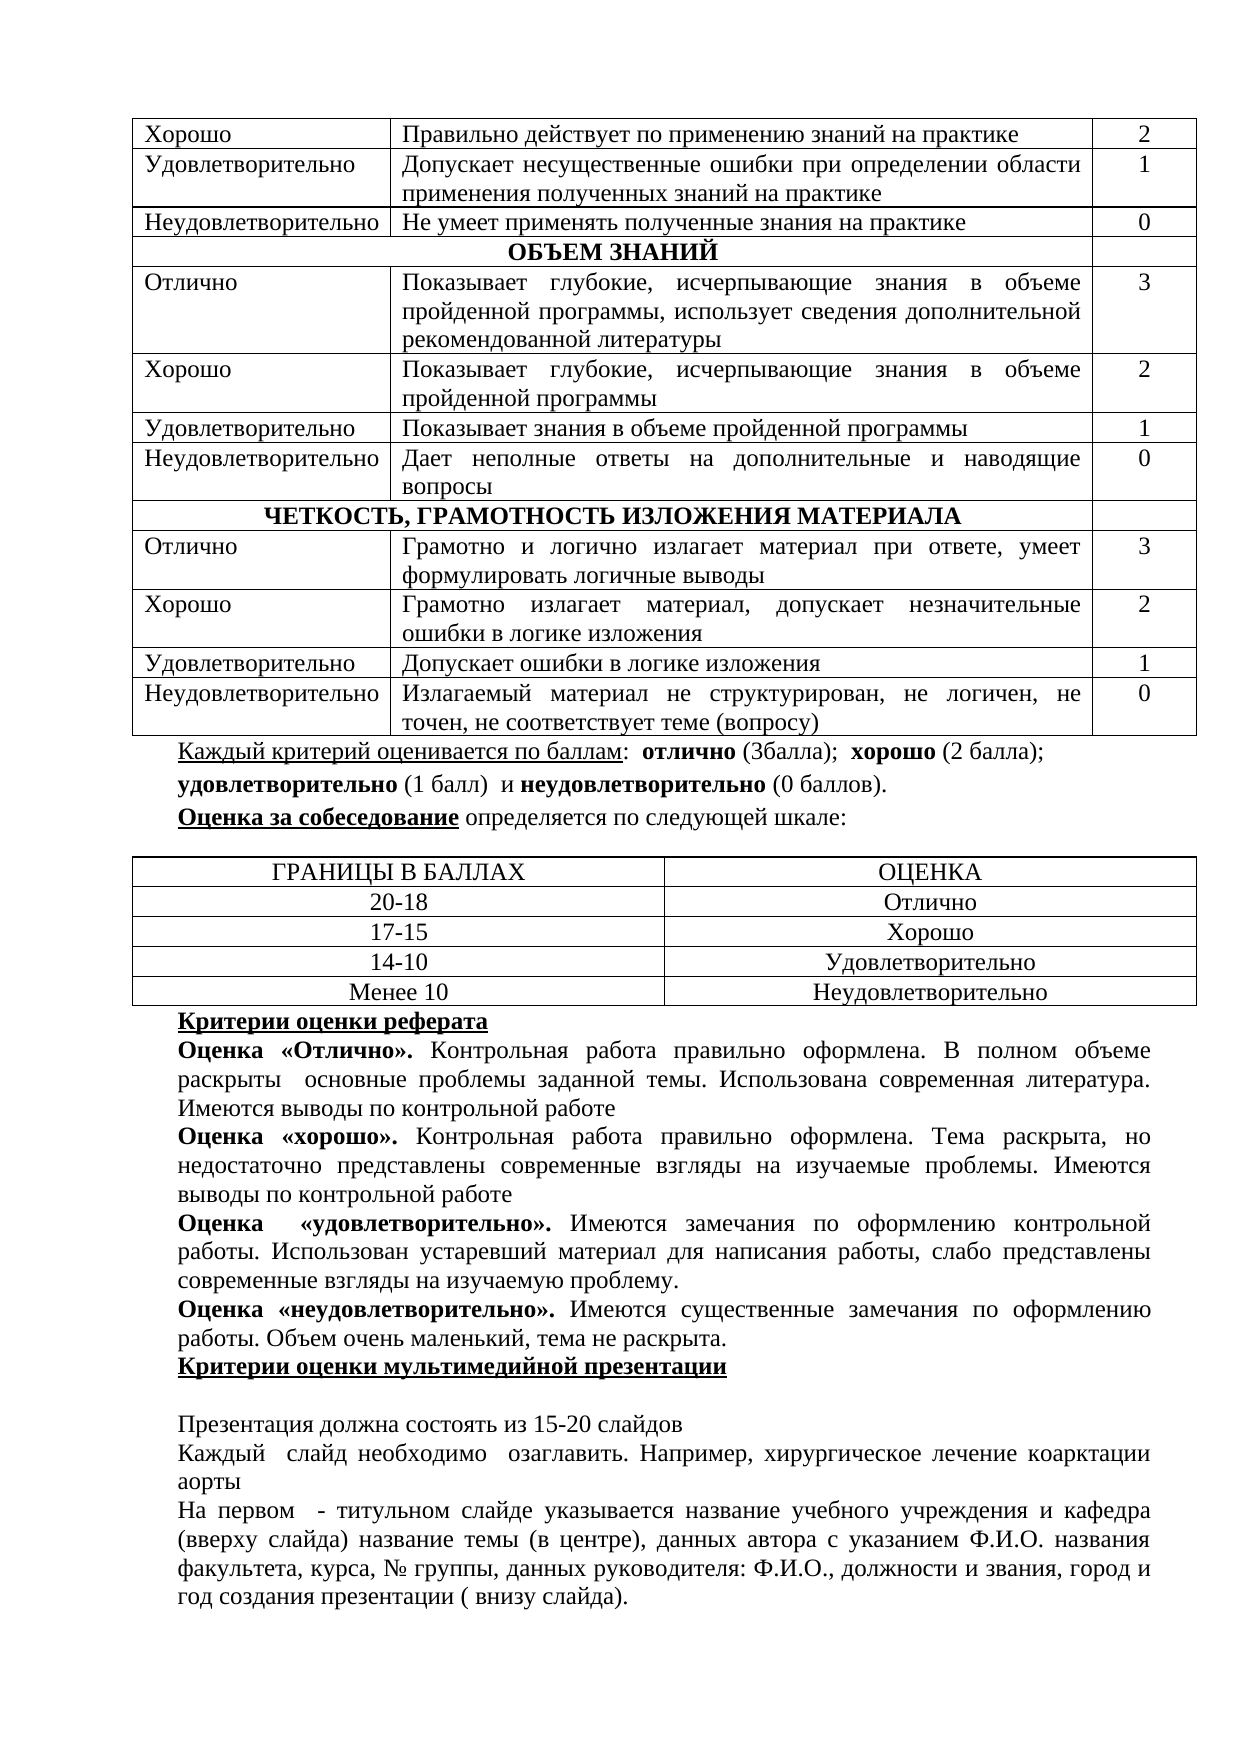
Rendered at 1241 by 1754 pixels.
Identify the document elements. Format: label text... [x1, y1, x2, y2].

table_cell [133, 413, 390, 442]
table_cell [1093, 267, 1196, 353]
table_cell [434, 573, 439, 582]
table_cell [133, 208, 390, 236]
text Оценка «хорошо». Контрольная работа правильно оформлена. Тема раскрыта, но недостаточно представлены современные взгляды на изучаемые проблемы. Имеются выводы по контрольной работе [177, 1121, 1152, 1208]
text Каждый критерий оценивается по баллам: отлично (3балла); хорошо (2 балла); удовлетворительно (1 балл) и неудовлетворительно (0 баллов). [177, 736, 1152, 798]
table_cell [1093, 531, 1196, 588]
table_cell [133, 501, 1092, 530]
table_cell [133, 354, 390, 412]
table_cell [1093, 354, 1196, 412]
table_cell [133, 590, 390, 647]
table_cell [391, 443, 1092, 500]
text На первом - титульном слайде указывается название учебного учреждения и кафедра (вверху слайда) название темы (в центре), данных автора с указанием Ф.И.О. названия факультета, курса, № группы, данных руководителя: Ф.И.О., должности и звания, город и год создания презентации ( внизу слайда). [177, 1495, 1152, 1610]
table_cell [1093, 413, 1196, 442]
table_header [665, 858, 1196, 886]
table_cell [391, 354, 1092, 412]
text Критерии оценки реферата [177, 1006, 1152, 1035]
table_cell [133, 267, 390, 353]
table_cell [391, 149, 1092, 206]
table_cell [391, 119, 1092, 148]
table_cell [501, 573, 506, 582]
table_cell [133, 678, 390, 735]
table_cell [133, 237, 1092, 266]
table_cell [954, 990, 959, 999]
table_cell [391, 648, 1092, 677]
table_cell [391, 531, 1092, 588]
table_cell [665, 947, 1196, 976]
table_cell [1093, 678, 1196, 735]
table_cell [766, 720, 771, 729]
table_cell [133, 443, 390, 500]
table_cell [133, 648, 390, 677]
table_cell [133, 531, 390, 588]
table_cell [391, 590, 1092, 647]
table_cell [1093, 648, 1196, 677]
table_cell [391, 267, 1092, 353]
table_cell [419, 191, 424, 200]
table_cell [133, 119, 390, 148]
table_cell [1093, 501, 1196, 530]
text Оценка «удовлетворительно». Имеются замечания по оформлению контрольной работы. Использован устаревший материал для написания работы, слабо представлены современные взгляды на изучаемую проблему. [177, 1208, 1152, 1294]
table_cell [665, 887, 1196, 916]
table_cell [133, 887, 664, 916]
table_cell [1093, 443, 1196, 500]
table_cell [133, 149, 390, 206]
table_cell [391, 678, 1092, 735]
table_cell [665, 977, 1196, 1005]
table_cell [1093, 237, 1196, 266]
text Оценка за собеседование определяется по следующей шкале: [177, 802, 1152, 831]
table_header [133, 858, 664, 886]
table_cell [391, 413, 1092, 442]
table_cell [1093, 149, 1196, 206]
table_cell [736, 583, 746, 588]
text Каждый слайд необходимо озаглавить. Например, хирургическое лечение коарктации аорты [177, 1438, 1152, 1495]
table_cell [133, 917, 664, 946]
text Критерии оценки мультимедийной презентации [177, 1351, 1152, 1380]
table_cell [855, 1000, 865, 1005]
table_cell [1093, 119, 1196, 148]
text Оценка «неудовлетворительно». Имеются существенные замечания по оформлению работы. Объем очень маленький, тема не раскрыта. [177, 1294, 1152, 1351]
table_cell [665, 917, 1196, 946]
text Презентация должна состоять из 15-20 слайдов [177, 1409, 1152, 1438]
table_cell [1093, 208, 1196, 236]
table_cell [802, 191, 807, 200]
text Оценка «Отлично». Контрольная работа правильно оформлена. В полном объеме раскрыты основные проблемы заданной темы. Использована современная литература. Имеются выводы по контрольной работе [177, 1035, 1152, 1121]
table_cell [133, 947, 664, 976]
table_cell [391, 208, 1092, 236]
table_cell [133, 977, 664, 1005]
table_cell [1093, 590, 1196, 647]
